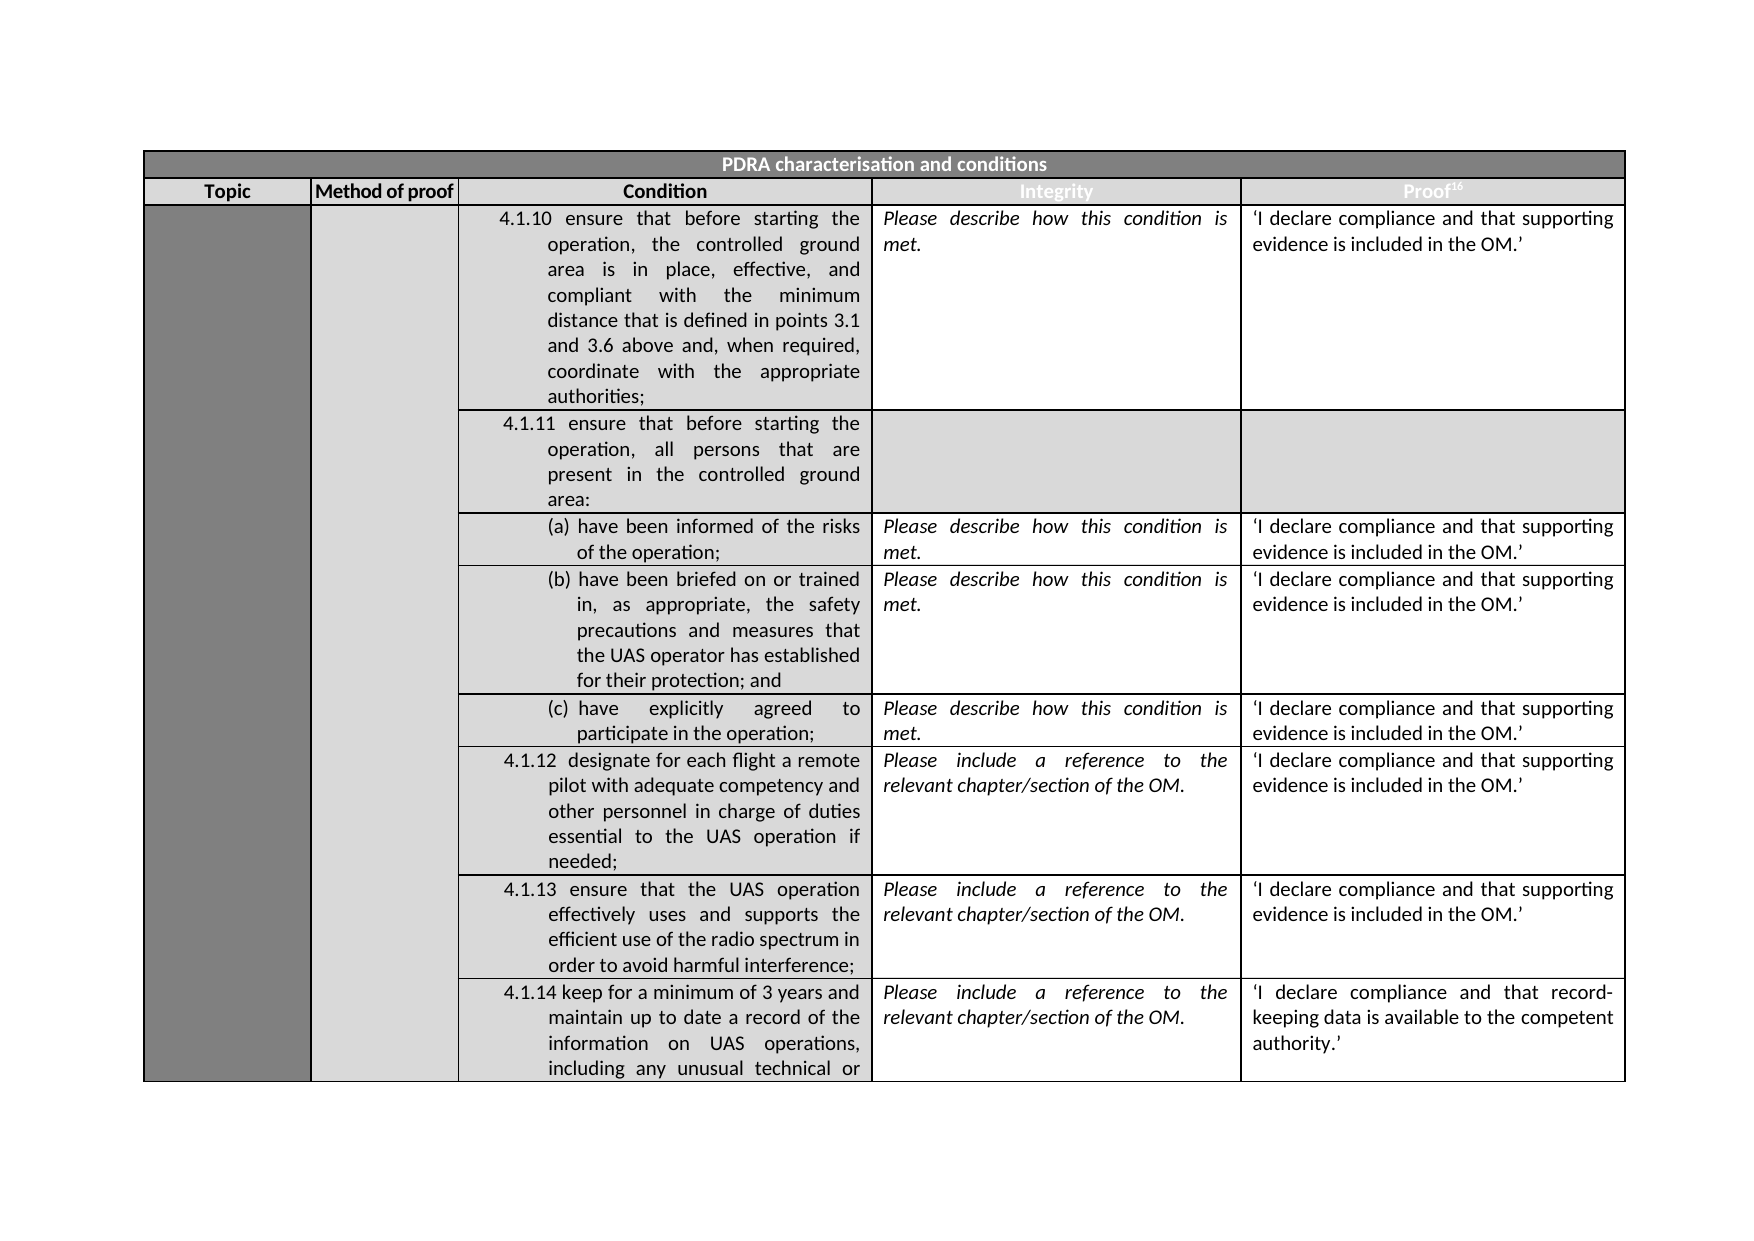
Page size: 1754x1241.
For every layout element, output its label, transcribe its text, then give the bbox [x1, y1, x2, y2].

table_cell ‘I declare compliance and that supporting evidence is included in the OM.’ [1242, 876, 1624, 977]
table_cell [459, 979, 871, 1081]
table_cell Proof16 [1242, 179, 1624, 204]
table_cell ‘I declare compliance and that supporting evidence is included in the OM.’ [1242, 514, 1624, 564]
table_cell 4.1.10 ensure that before starting the operation, the controlled ground area is in place, effective, and compliant with the minimum distance that is defined in points 3.1 and 3.6 above and, when required, coordinate with the appropriate authorities; [459, 206, 871, 409]
table_cell Please describe how this condition is met. [873, 566, 1240, 693]
table_cell [873, 411, 1240, 512]
table_cell [1242, 411, 1624, 512]
table_header PDRA characterisation and conditions [145, 152, 1624, 177]
table_cell 4.1.13 ensure that the UAS operation effectively uses and supports the efficient use of the radio spectrum in order to avoid harmful interference; [459, 876, 871, 977]
table_cell Condition [459, 179, 871, 204]
table_cell (c) have explicitly agreed to participate in the operation; [459, 695, 871, 746]
table_cell ‘I declare compliance and that supporting evidence is included in the OM.’ [1242, 695, 1624, 746]
table_cell Please include a reference to the relevant chapter/section of the OM. [873, 747, 1240, 874]
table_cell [1242, 979, 1624, 1081]
table_cell Integrity [873, 179, 1240, 204]
table_cell (b) have been briefed on or trained in, as appropriate, the safety precautions and measures that the UAS operator has established for their protection; and [459, 566, 871, 693]
table_cell 4.1.11 ensure that before starting the operation, all persons that are present in the controlled ground area: [459, 411, 871, 512]
table_cell Please include a reference to the relevant chapter/section of the OM. [873, 876, 1240, 977]
table_cell 4.1.12 designate for each flight a remote pilot with adequate competency and other personnel in charge of duties essential to the UAS operation if needed; [459, 747, 871, 874]
table_cell Topic [145, 179, 310, 204]
table_cell Method of proof [312, 179, 458, 204]
table_cell ‘I declare compliance and that supporting evidence is included in the OM.’ [1242, 747, 1624, 874]
table_cell ‘I declare compliance and that supporting evidence is included in the OM.’ [1242, 566, 1624, 693]
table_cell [873, 979, 1240, 1081]
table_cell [1242, 206, 1624, 409]
table_cell Please describe how this condition is met. [873, 514, 1240, 564]
table_cell Please describe how this condition is met. [873, 695, 1240, 746]
table_cell (a) have been informed of the risks of the operation; [459, 514, 871, 564]
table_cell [873, 206, 1240, 409]
